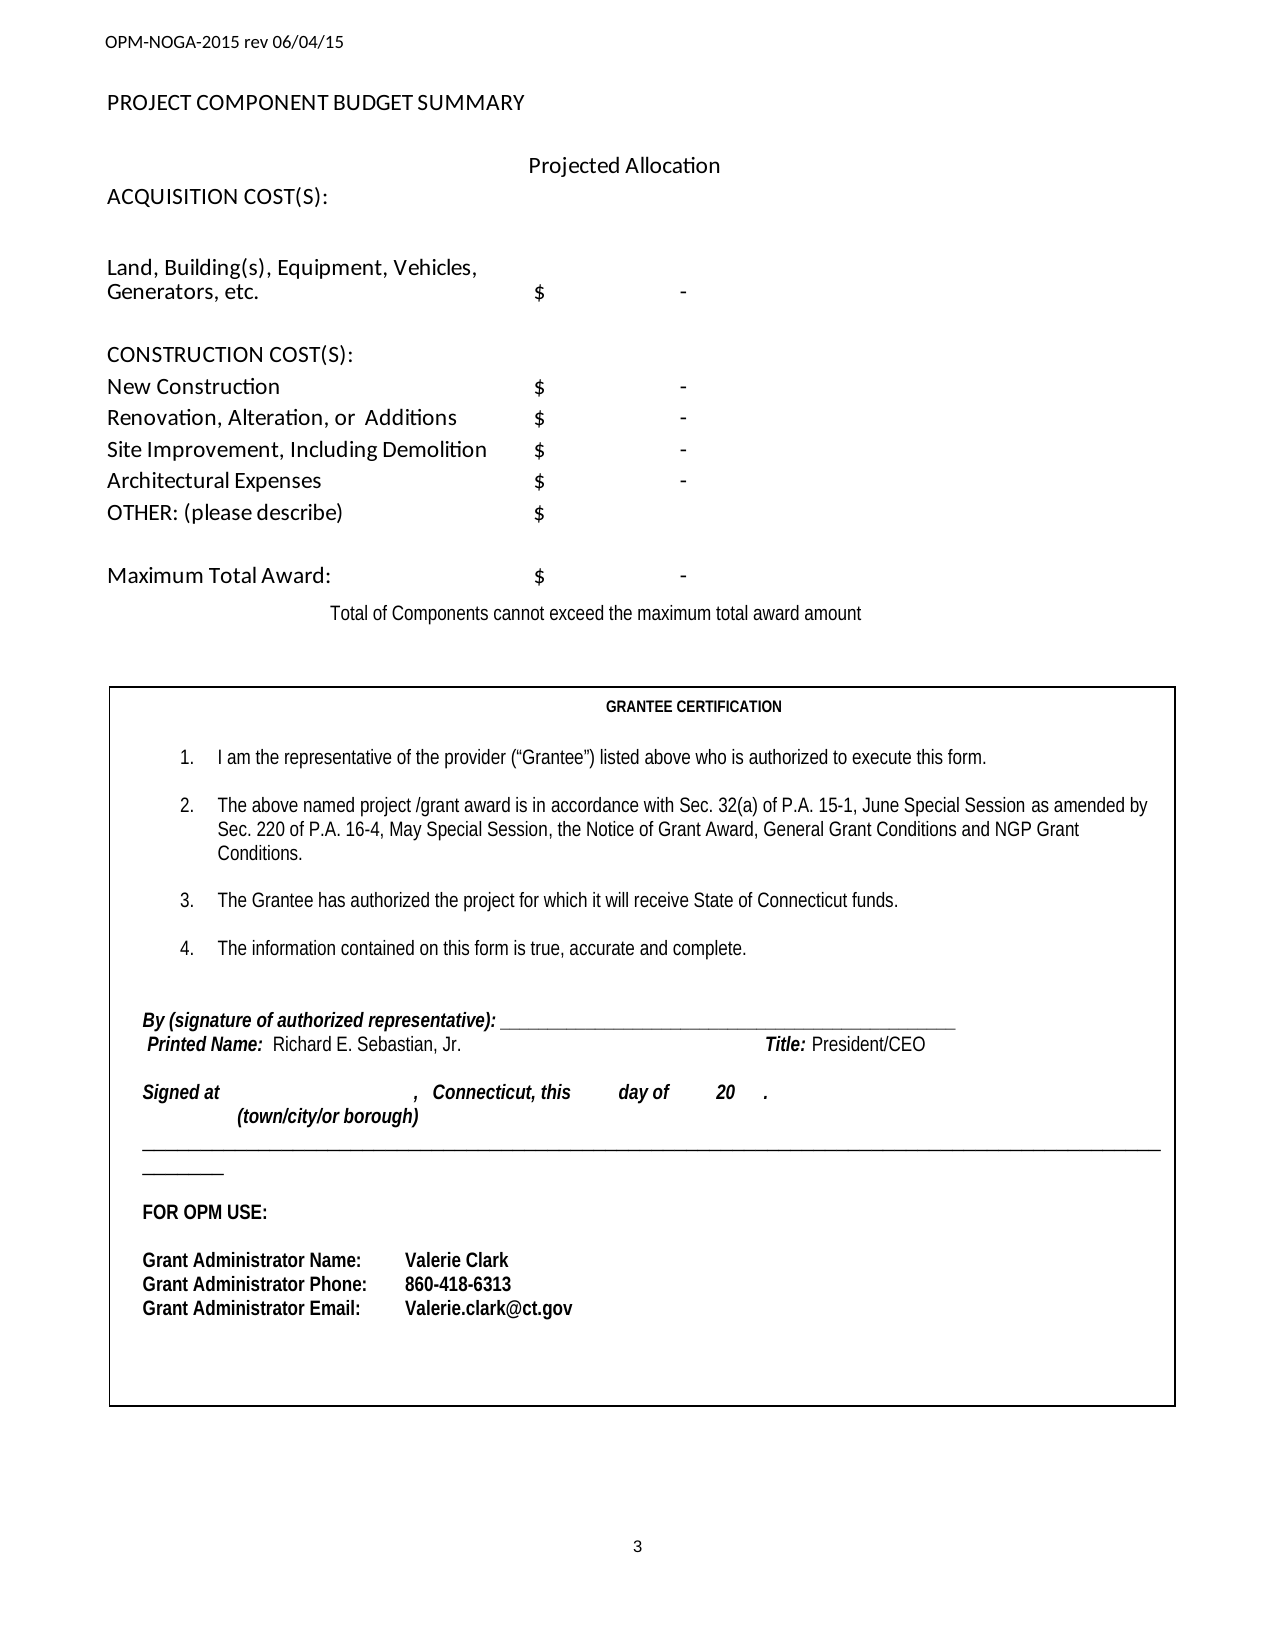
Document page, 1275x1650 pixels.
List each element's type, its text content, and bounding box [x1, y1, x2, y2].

text Grant Administrator Email: Valerie.clark@ct.gov [142, 1296, 1170, 1319]
text Grant Administrator Name: Valerie Clark [142, 1248, 1170, 1272]
text Signed at , Connecticut, this day of 20 . [142, 1080, 1170, 1104]
text Total of Components cannot exceed the maximum total award amount [105, 601, 1170, 625]
text (town/city/or borough) [142, 1104, 1170, 1128]
text By (signature of authorized representative): ________________________________________________ [142, 1008, 1170, 1032]
text FOR OPM USE: [142, 1200, 1170, 1224]
text _______________________________________________________________________________________________ [142, 1128, 1170, 1176]
list The information contained on this form is true, accurate and complete. [180, 936, 1170, 960]
text Printed Name: Richard E. Sebastian, Jr. Title: President/CEO [142, 1032, 1170, 1056]
list GRANTEE CERTIFICATION [217, 697, 1170, 716]
text Grant Administrator Phone: 860-418-6313 [142, 1272, 1170, 1296]
list I am the representative of the provider (“Grantee”) listed above who is authorized to execute this form. [180, 744, 1170, 768]
list The Grantee has authorized the project for which it will receive State of Connecticut funds. [180, 888, 1170, 912]
list The above named project /grant award is in accordance with Sec. 32(a) of P.A. 15-1, June Special Session as amended by Sec. 220 of P.A. 16-4, May Special Session, the Notice of Grant Award, General Grant Conditions and NGP Grant Conditions. [180, 792, 1170, 864]
